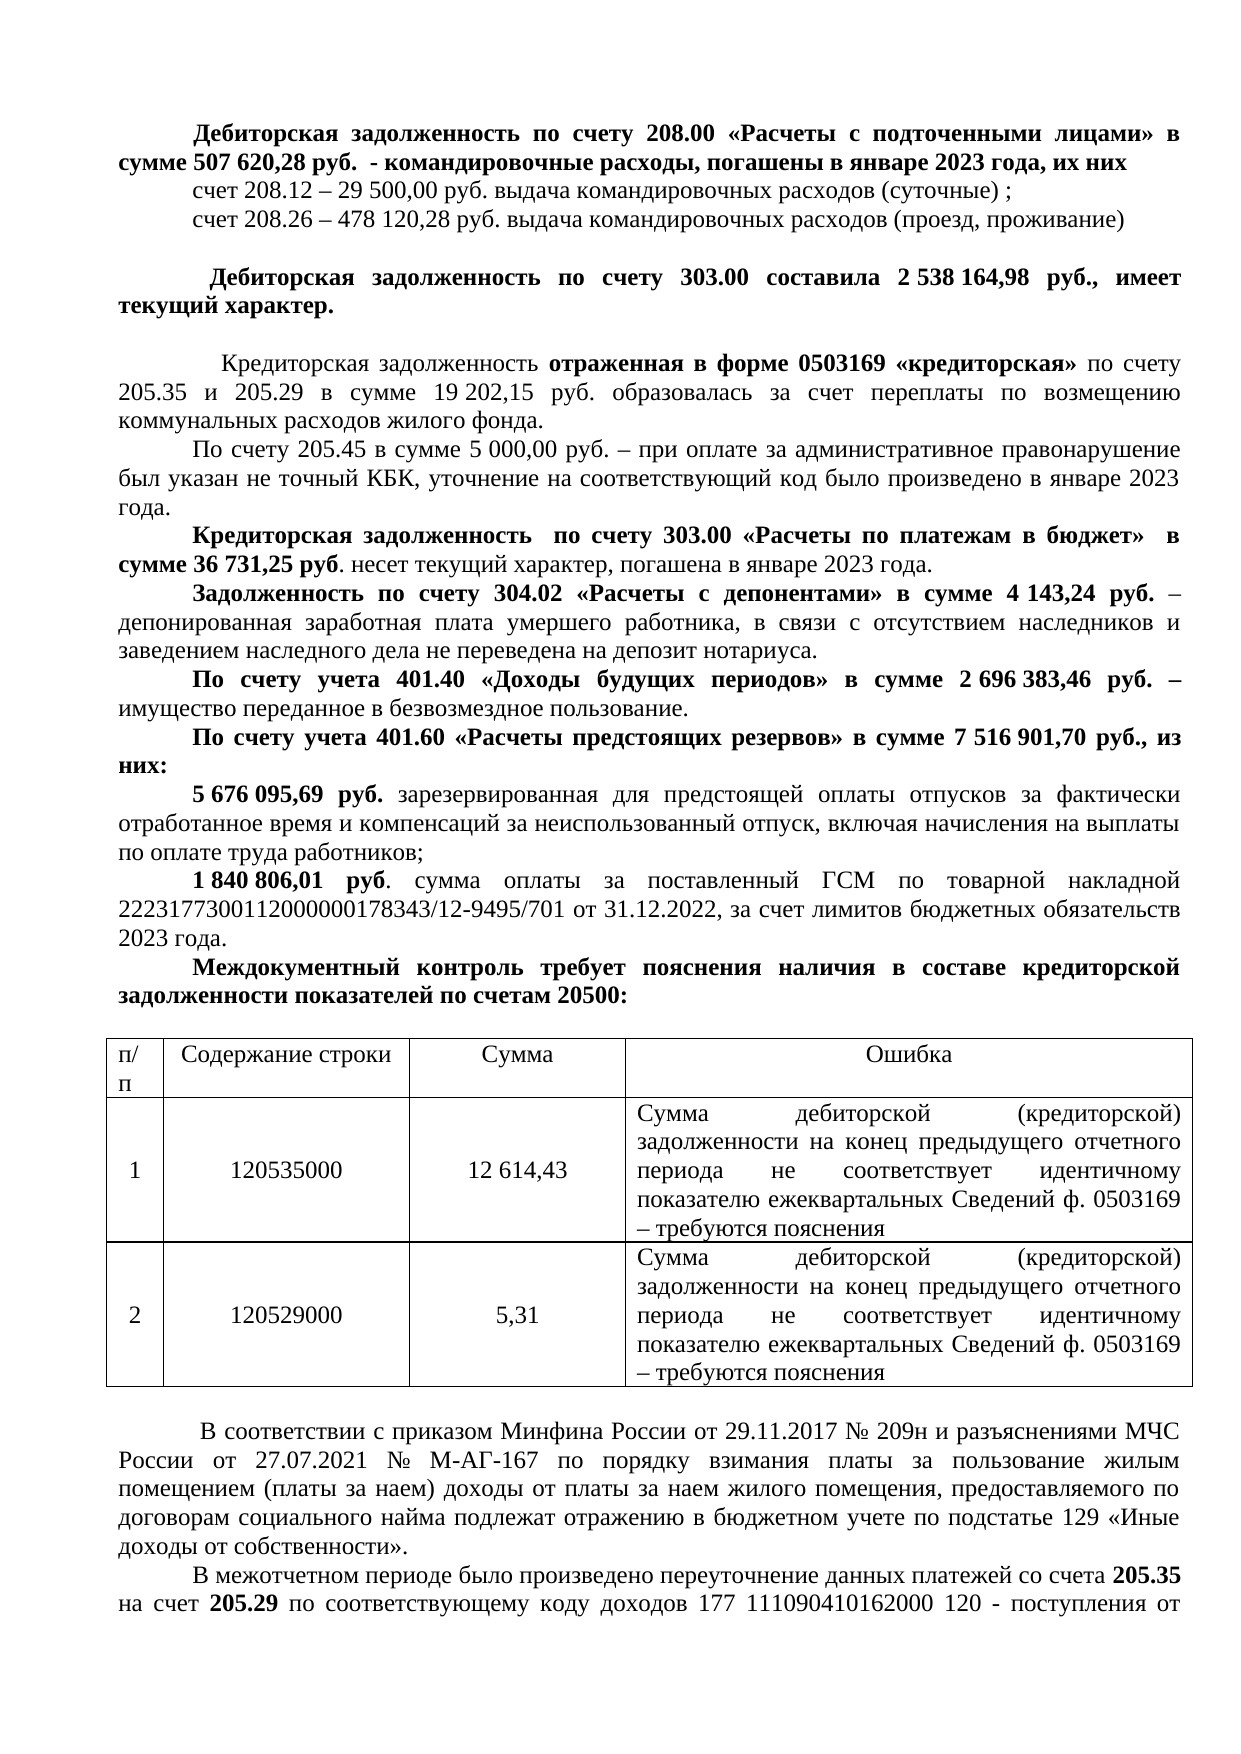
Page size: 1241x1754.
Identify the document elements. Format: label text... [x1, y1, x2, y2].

text В соответствии с приказом Минфина России от 29.11.2017 № 209н и разъяснениями МЧС России от 27.07.2021 № М-АГ-167 по порядку взимания платы за пользование жилым помещением (платы за наем) доходы от платы за наем жилого помещения, предоставляемого по договорам социального найма подлежат отражению в бюджетном учете по подстатье 129 «Иные доходы от собственности». [118, 1416, 1181, 1560]
table_cell 5,31 [410, 1243, 625, 1386]
table_header Ошибка [626, 1039, 1192, 1097]
text 5 676 095,69 руб. зарезервированная для предстоящей оплаты отпусков за фактически отработанное время и компенсаций за неиспользованный отпуск, включая начисления на выплаты по оплате труда работников; [118, 779, 1181, 866]
table_header Сумма [410, 1039, 625, 1097]
table_header п/п [107, 1039, 163, 1097]
text Дебиторская задолженность по счету 208.00 «Расчеты с подточенными лицами» в сумме 507 620,28 руб. - командировочные расходы, погашены в январе 2023 года, их них [118, 118, 1181, 176]
table_cell 120529000 [164, 1243, 409, 1386]
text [118, 1560, 1181, 1617]
text Дебиторская задолженность по счету 303.00 составила 2 538 164,98 руб., имеет текущий характер. [118, 262, 1181, 319]
table_cell 2 [107, 1243, 163, 1386]
text Задолженность по счету 304.02 «Расчеты с депонентами» в сумме 4 143,24 руб. – депонированная заработная плата умершего работника, в связи с отсутствием наследников и заведением наследного дела не переведена на депозит нотариуса. [118, 578, 1181, 664]
text Кредиторская задолженность по счету 303.00 «Расчеты по платежам в бюджет» в сумме 36 731,25 руб. несет текущий характер, погашена в январе 2023 года. [118, 521, 1181, 578]
table_cell Сумма дебиторской (кредиторской) задолженности на конец предыдущего отчетного периода не соответствует идентичному показателю ежеквартальных Сведений ф. 0503169 – требуются пояснения [626, 1243, 1192, 1386]
text По счету 205.45 в сумме 5 000,00 руб. – при оплате за административное правонарушение был указан не точный КБК, уточнение на соответствующий код было произведено в январе 2023 года. [118, 434, 1181, 521]
text счет 208.12 – 29 500,00 руб. выдача командировочных расходов (суточные) ; [118, 176, 1181, 204]
text Кредиторская задолженность отраженная в форме 0503169 «кредиторская» по счету 205.35 и 205.29 в сумме 19 202,15 руб. образовалась за счет переплаты по возмещению коммунальных расходов жилого фонда. [118, 348, 1181, 434]
text 1 840 806,01 руб. сумма оплаты за поставленный ГСМ по товарной накладной 2223177300112000000178343/12-9495/701 от 31.12.2022, за счет лимитов бюджетных обязательств 2023 года. [118, 866, 1181, 952]
text По счету учета 401.40 «Доходы будущих периодов» в сумме 2 696 383,46 руб. – имущество переданное в безвозмездное пользование. [118, 664, 1181, 722]
text Междокументный контроль требует пояснения наличия в составе кредиторской задолженности показателей по счетам 20500: [118, 952, 1181, 1009]
table_cell 120535000 [164, 1098, 409, 1241]
table_cell 12 614,43 [410, 1098, 625, 1241]
table_header Содержание строки [164, 1039, 409, 1097]
text счет 208.26 – 478 120,28 руб. выдача командировочных расходов (проезд, проживание) [118, 204, 1181, 233]
table_cell Сумма дебиторской (кредиторской) задолженности на конец предыдущего отчетного периода не соответствует идентичному показателю ежеквартальных Сведений ф. 0503169 – требуются пояснения [626, 1098, 1192, 1241]
text По счету учета 401.60 «Расчеты предстоящих резервов» в сумме 7 516 901,70 руб., из них: [118, 722, 1181, 779]
table_cell 1 [107, 1098, 163, 1241]
